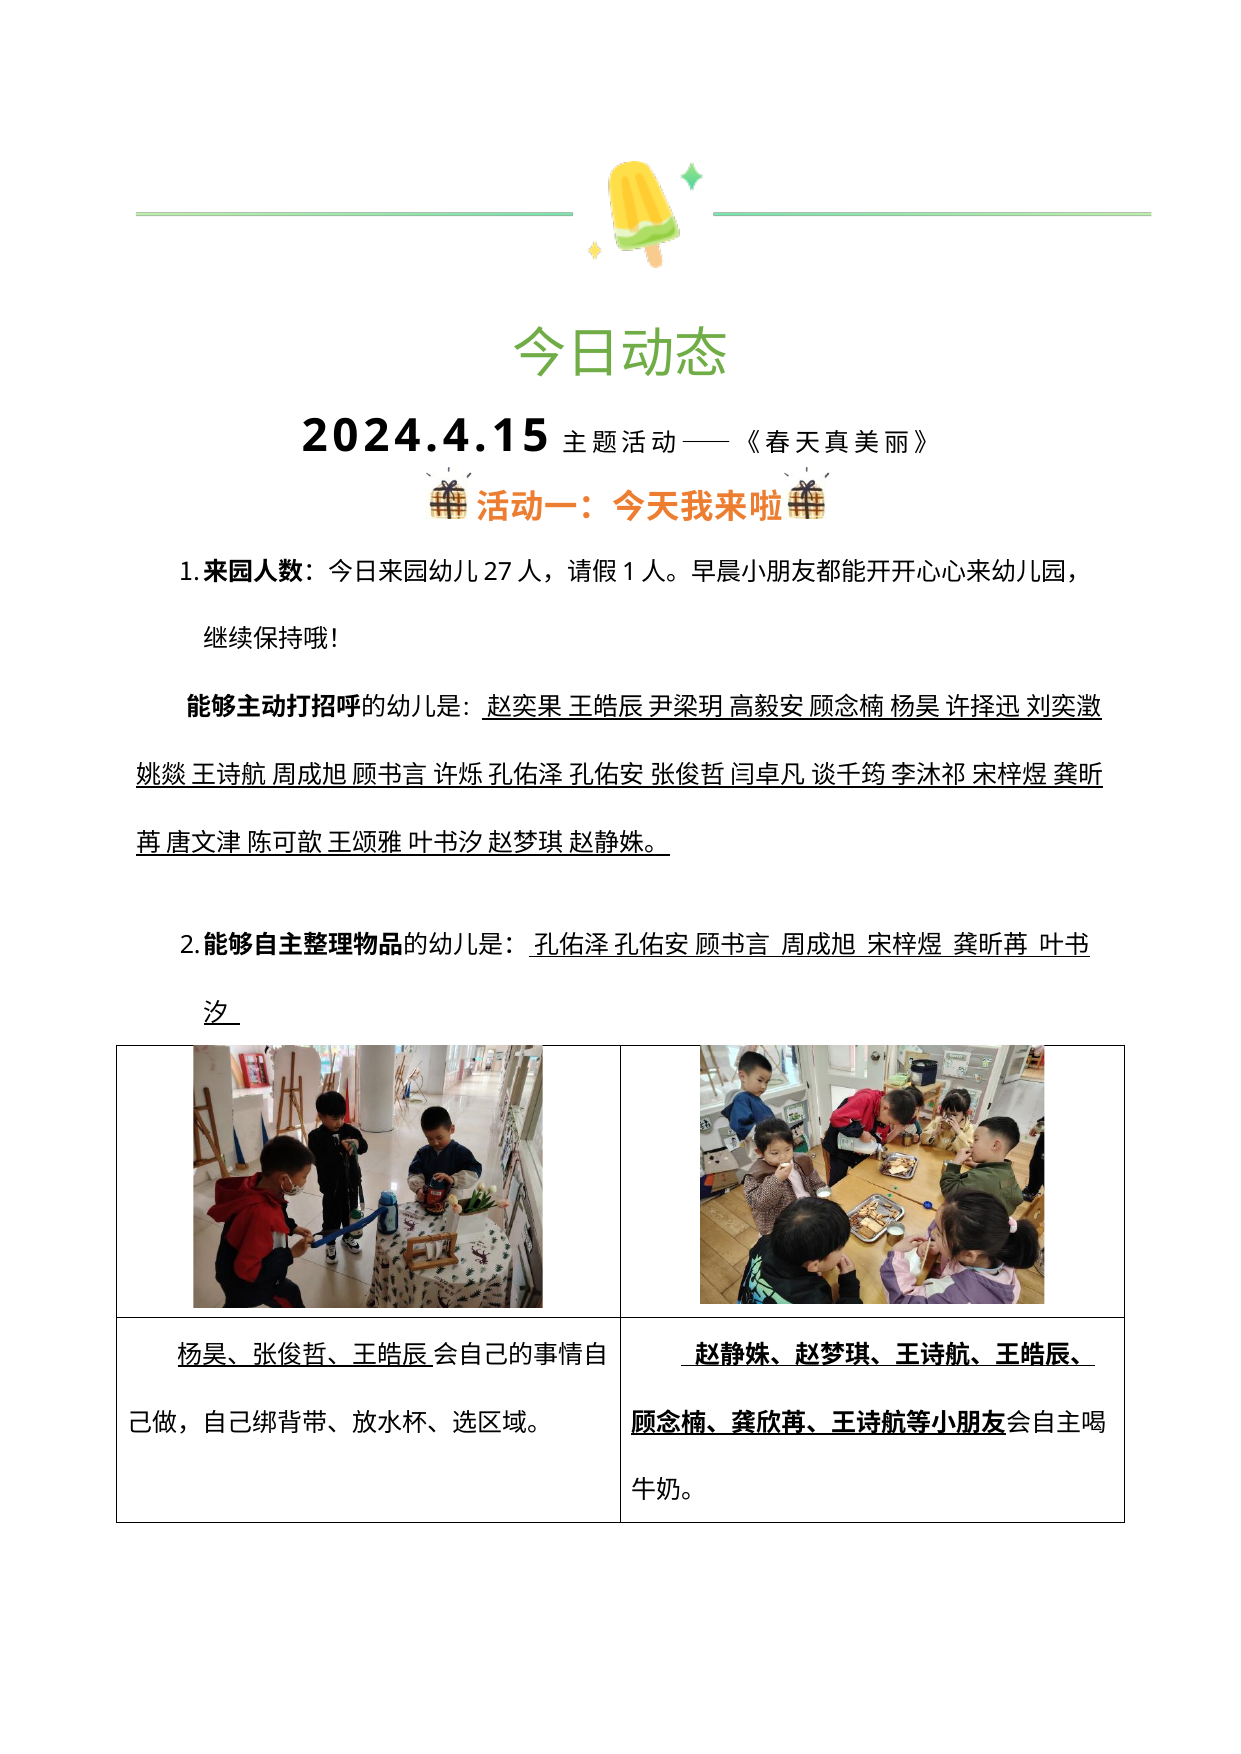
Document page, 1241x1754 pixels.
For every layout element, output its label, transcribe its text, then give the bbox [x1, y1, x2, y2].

text 今日动态 [136, 268, 1104, 399]
text 2024.4.15主题活动——《春天真美丽》 [136, 399, 1104, 467]
picture [700, 1045, 1045, 1304]
table_header [117, 1046, 620, 1317]
picture [425, 467, 476, 519]
table_header [621, 1046, 1124, 1317]
text 活动一：今天我来啦 [136, 467, 1104, 535]
table_cell 赵静姝、赵梦琪、王诗航、王皓辰、顾念楠、龚欣苒、王诗航等小朋友会自主喝牛奶。 [621, 1318, 1124, 1522]
list 来园人数：今日来园幼儿27人，请假1人。早晨小朋友都能开开心心来幼儿园，继续保持哦！ [179, 535, 1104, 671]
picture [135, 161, 1152, 268]
table_cell 杨昊、张俊哲、王皓辰 会自己的事情自己做，自己绑背带、放水杯、选区域。 [117, 1318, 620, 1522]
picture [783, 467, 834, 519]
list 能够自主整理物品的幼儿是： 孔佑泽 孔佑安 顾书言 周成旭 宋梓煜 龚昕苒 叶书汐 [179, 909, 1104, 1044]
text 能够主动打招呼的幼儿是： 赵奕果 王皓辰 尹梁玥 高毅安 顾念楠 杨昊 许择迅 刘奕澂 姚燚 王诗航 周成旭 顾书言 许烁 孔佑泽 孔佑安 张俊哲 闫卓凡 谈千筠 李沐祁 宋梓煜 龚昕苒 唐文津 陈可歆 王颂雅 叶书汐 赵梦琪 赵静姝。 [136, 671, 1104, 875]
picture [193, 1045, 543, 1308]
